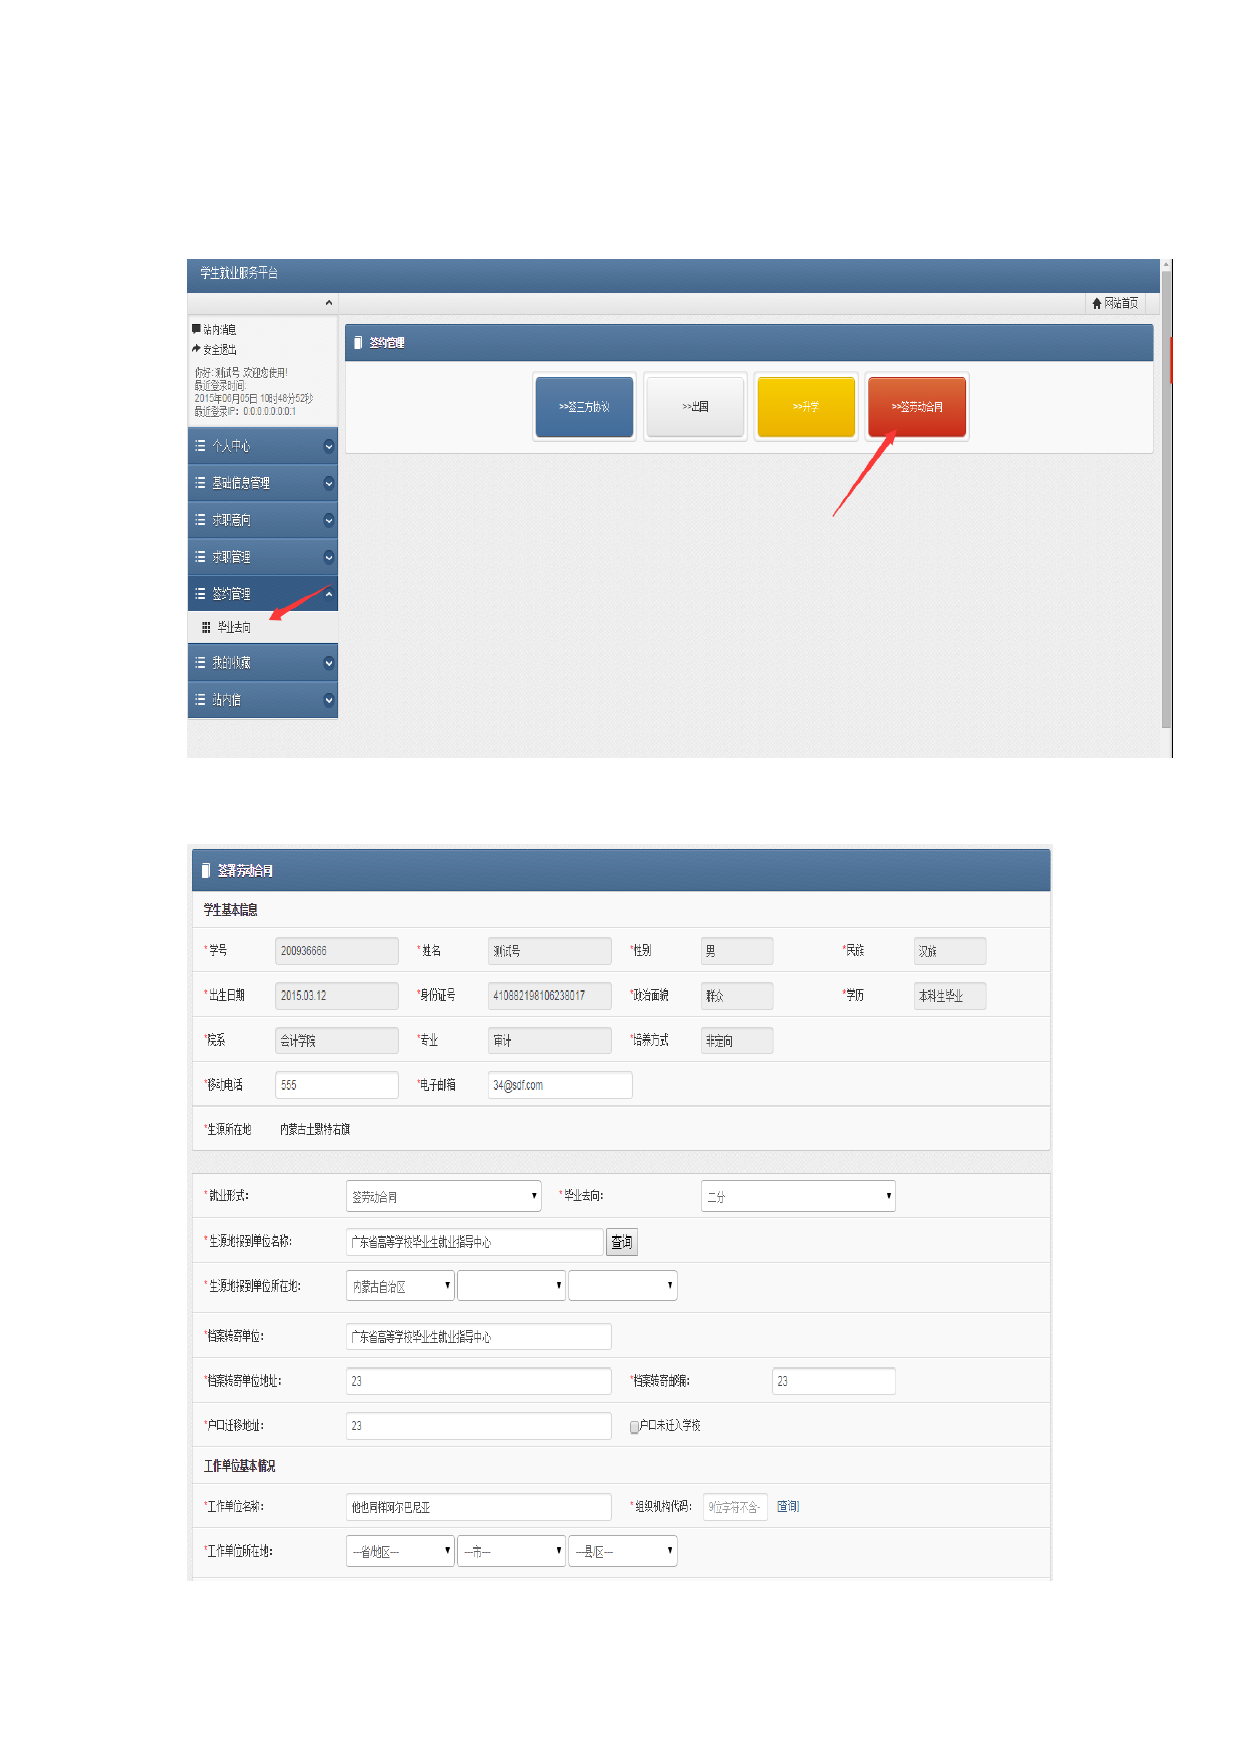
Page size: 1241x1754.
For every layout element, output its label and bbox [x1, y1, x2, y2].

picture [187, 844, 1053, 1581]
picture [187, 259, 1173, 758]
